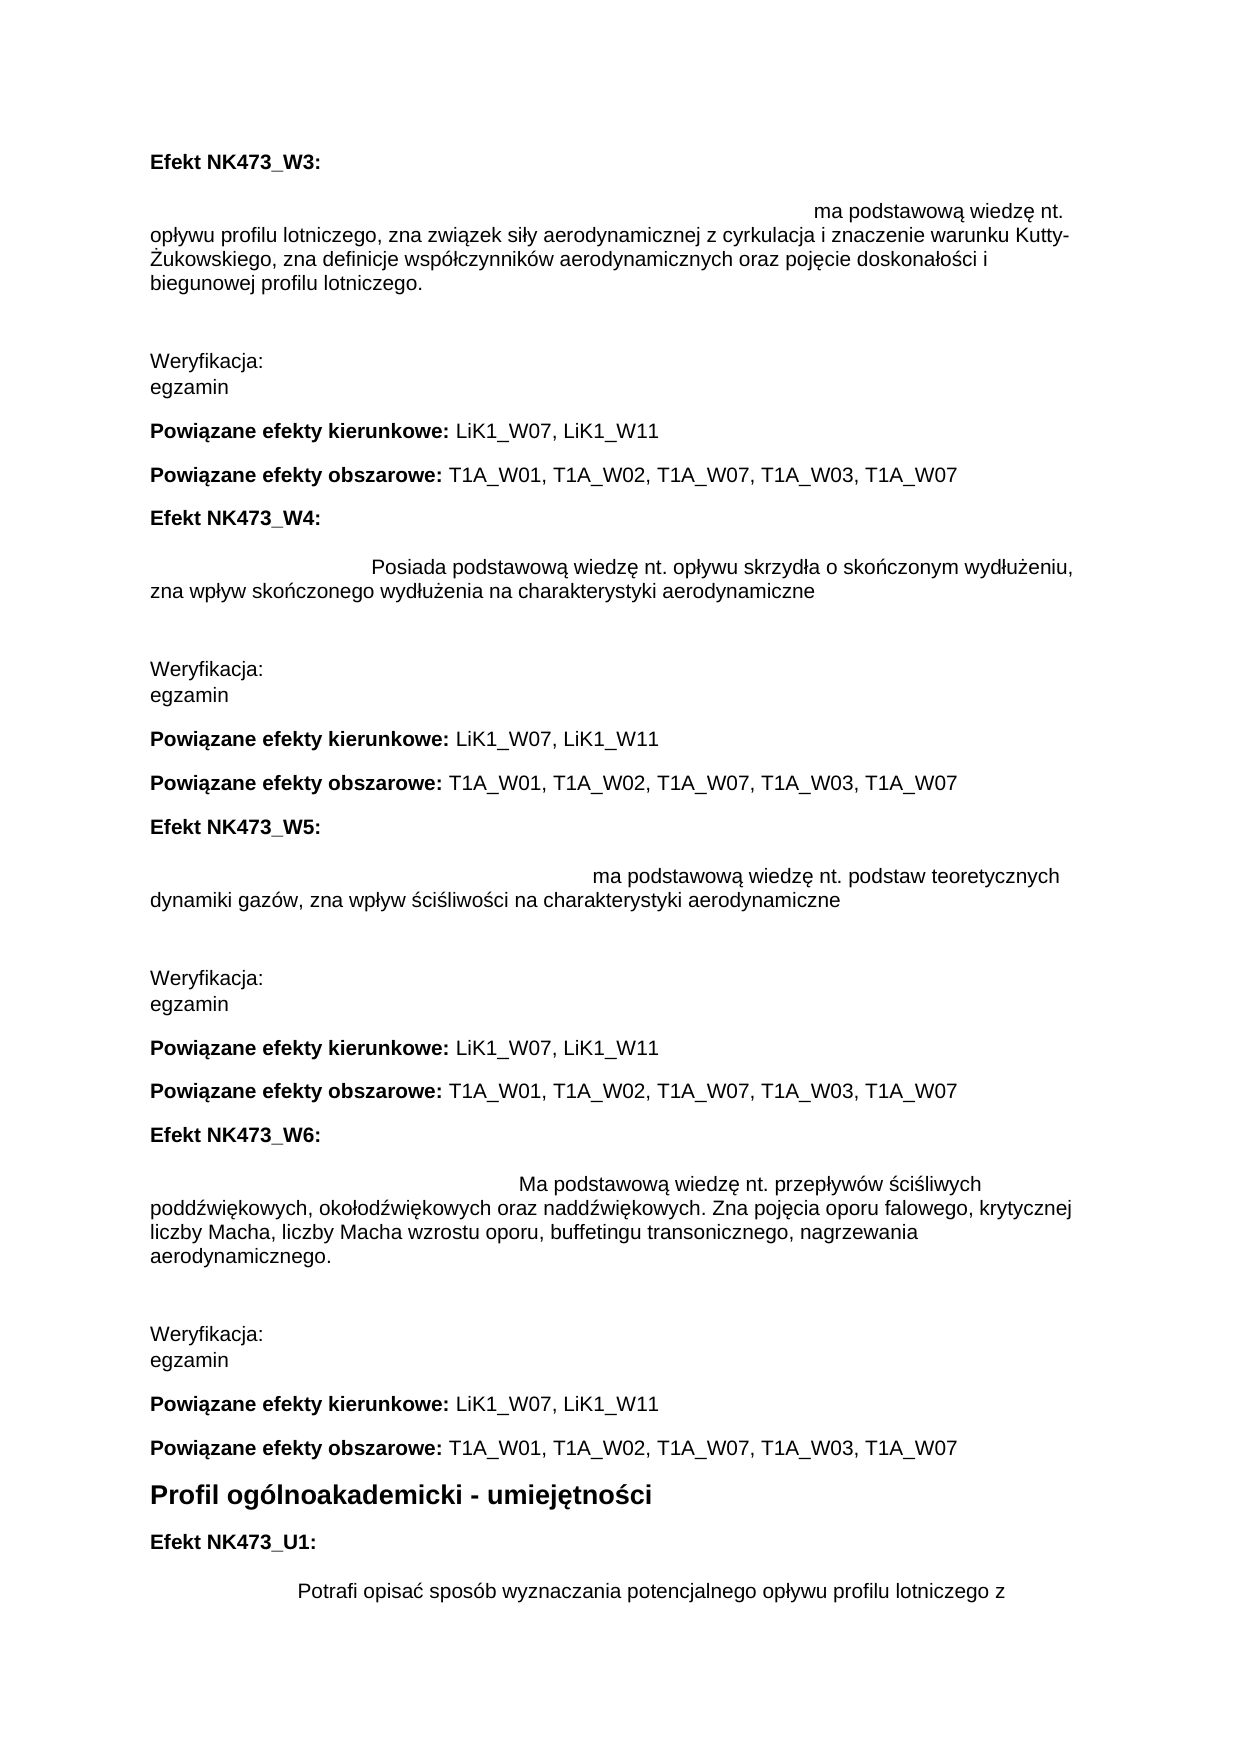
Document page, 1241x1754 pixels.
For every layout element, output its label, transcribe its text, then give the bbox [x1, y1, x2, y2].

text Efekt NK473_U1: [150, 1530, 1090, 1554]
text egzamin [150, 375, 1090, 399]
text egzamin [150, 683, 1090, 707]
text Powiązane efekty kierunkowe: LiK1_W07, LiK1_W11 [150, 1035, 1090, 1059]
text ma podstawową wiedzę nt. podstaw teoretycznych dynamiki gazów, zna wpływ ściśliwości na charakterystyki aerodynamiczne [150, 839, 1090, 959]
text Efekt NK473_W6: [150, 1123, 1090, 1147]
text Weryfikacja: [150, 349, 1090, 373]
text Efekt NK473_W5: [150, 814, 1090, 838]
text Efekt NK473_W3: [150, 150, 1090, 174]
text Powiązane efekty obszarowe: T1A_W01, T1A_W02, T1A_W07, T1A_W03, T1A_W07 [150, 771, 1090, 795]
text Powiązane efekty kierunkowe: LiK1_W07, LiK1_W11 [150, 419, 1090, 443]
text Ma podstawową wiedzę nt. przepływów ściśliwych poddźwiękowych, okołodźwiękowych oraz naddźwiękowych. Zna pojęcia oporu falowego, krytycznej liczby Macha, liczby Macha wzrostu oporu, buffetingu transonicznego, nagrzewania aerodynamicznego. [150, 1148, 1090, 1316]
subtitle Profil ogólnoakademicki - umiejętności [150, 1479, 1090, 1510]
text Powiązane efekty obszarowe: T1A_W01, T1A_W02, T1A_W07, T1A_W03, T1A_W07 [150, 1079, 1090, 1103]
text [150, 1555, 1090, 1603]
text Powiązane efekty obszarowe: T1A_W01, T1A_W02, T1A_W07, T1A_W03, T1A_W07 [150, 1435, 1090, 1459]
text Weryfikacja: [150, 966, 1090, 989]
text egzamin [150, 1348, 1090, 1372]
text Weryfikacja: [150, 657, 1090, 681]
text egzamin [150, 992, 1090, 1016]
text Powiązane efekty kierunkowe: LiK1_W07, LiK1_W11 [150, 1392, 1090, 1416]
text Powiązane efekty obszarowe: T1A_W01, T1A_W02, T1A_W07, T1A_W03, T1A_W07 [150, 462, 1090, 486]
text Efekt NK473_W4: [150, 506, 1090, 530]
text Powiązane efekty kierunkowe: LiK1_W07, LiK1_W11 [150, 727, 1090, 751]
text Posiada podstawową wiedzę nt. opływu skrzydła o skończonym wydłużeniu, zna wpływ skończonego wydłużenia na charakterystyki aerodynamiczne [150, 531, 1090, 651]
text ma podstawową wiedzę nt. opływu profilu lotniczego, zna związek siły aerodynamicznej z cyrkulacja i znaczenie warunku Kutty-Żukowskiego, zna definicje współczynników aerodynamicznych oraz pojęcie doskonałości i biegunowej profilu lotniczego. [150, 175, 1090, 343]
text Weryfikacja: [150, 1322, 1090, 1346]
